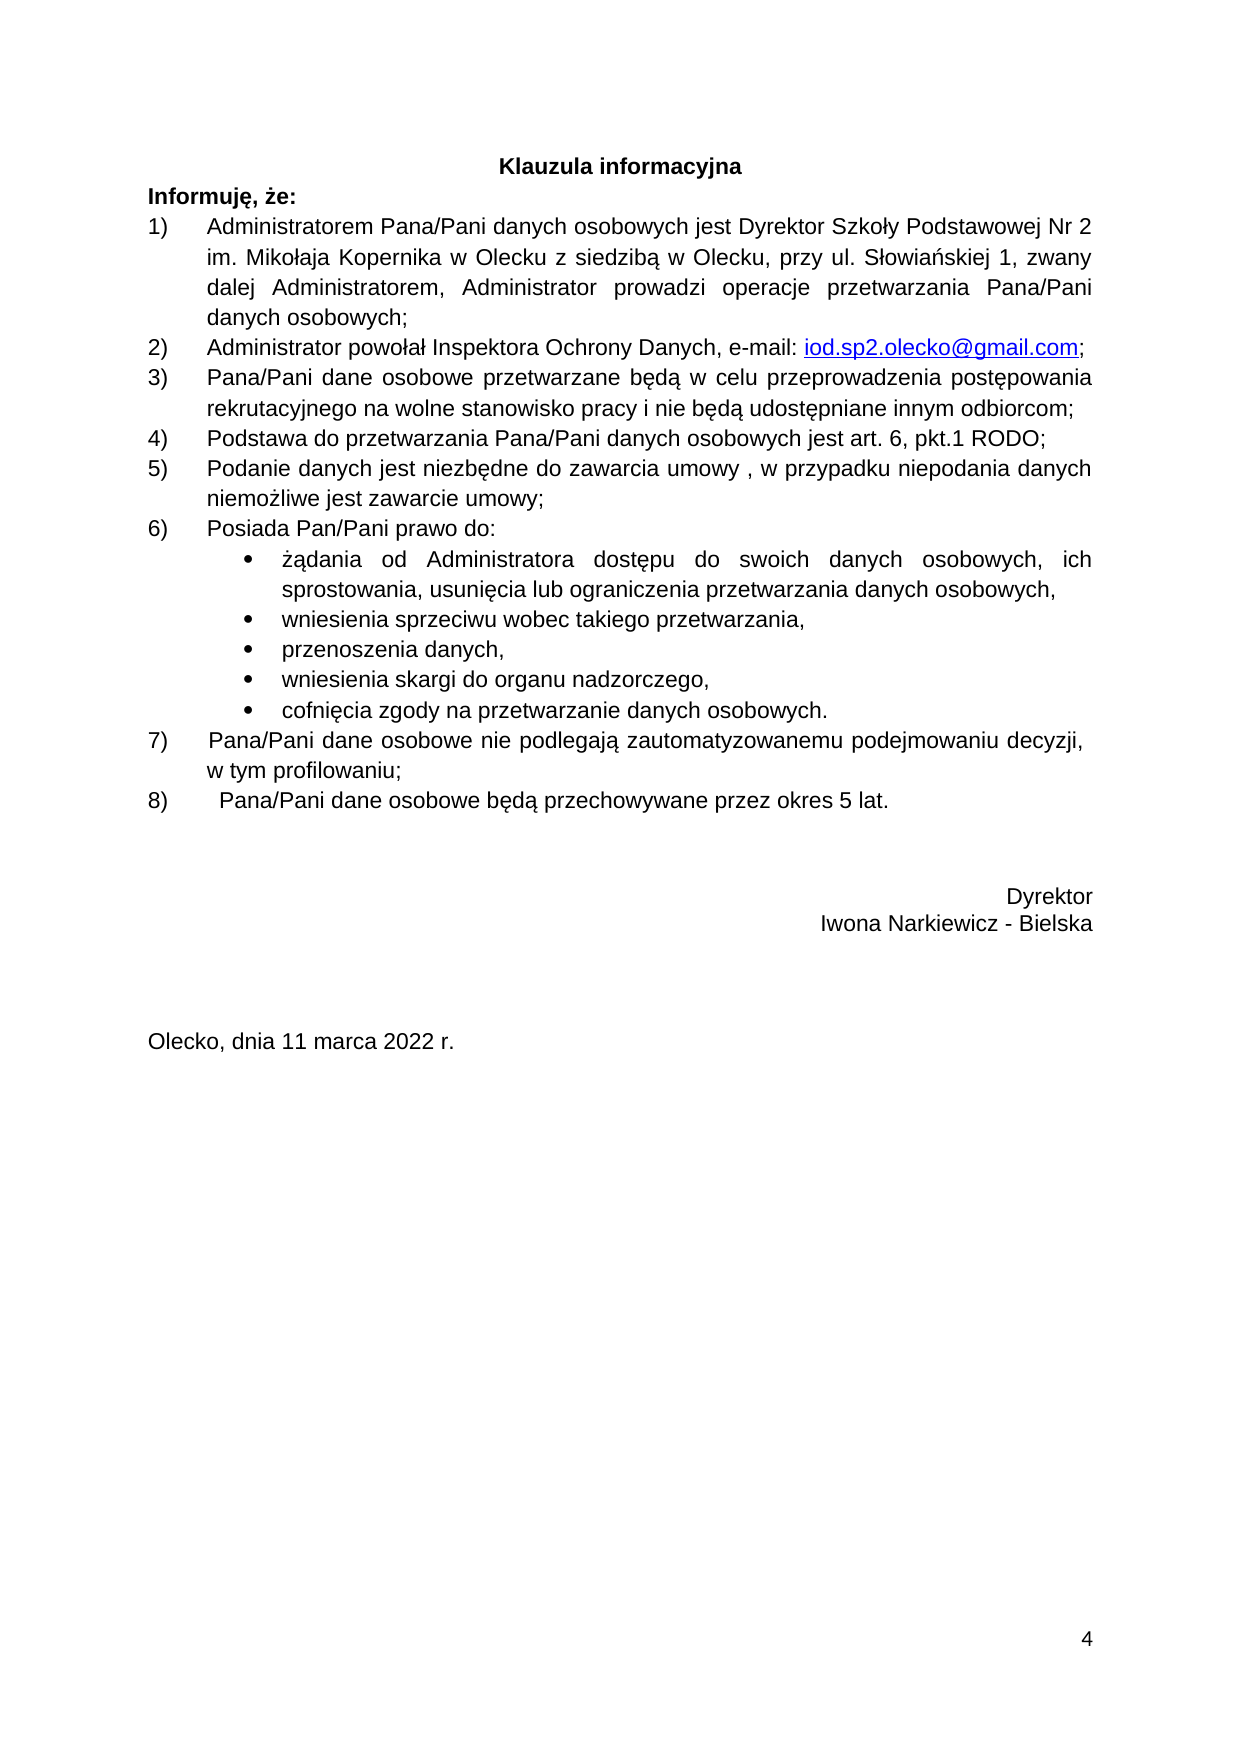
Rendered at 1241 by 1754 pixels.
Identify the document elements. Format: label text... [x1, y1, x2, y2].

text Dyrektor [148, 883, 1093, 910]
text 8) Pana/Pani dane osobowe będą przechowywane przez okres 5 lat. [148, 787, 1093, 814]
list Podstawa do przetwarzania Pana/Pani danych osobowych jest art. 6, pkt.1 RODO; [148, 425, 1093, 451]
list Podanie danych jest niezbędne do zawarcia umowy , w przypadku niepodania danych niemożliwe jest zawarcie umowy; [148, 455, 1093, 512]
text Olecko, dnia 11 marca 2022 r. [148, 1028, 1093, 1054]
list Administrator powołał Inspektora Ochrony Danych, e-mail: iod.sp2.olecko@gmail.com; [148, 334, 1093, 361]
text Iwona Narkiewicz - Bielska [148, 910, 1093, 936]
list wniesienia sprzeciwu wobec takiego przetwarzania, [244, 606, 1093, 632]
list Posiada Pan/Pani prawo do: [148, 515, 1093, 542]
list wniesienia skargi do organu nadzorczego, [244, 666, 1093, 693]
list Pana/Pani dane osobowe przetwarzane będą w celu przeprowadzenia postępowania rekrutacyjnego na wolne stanowisko pracy i nie będą udostępniane innym odbiorcom; [148, 364, 1093, 421]
list żądania od Administratora dostępu do swoich danych osobowych, ich sprostowania, usunięcia lub ograniczenia przetwarzania danych osobowych, [244, 546, 1093, 602]
text 7) Pana/Pani dane osobowe nie podlegają zautomatyzowanemu podejmowaniu decyzji, w tym profilowaniu; [148, 727, 1093, 783]
list Administratorem Pana/Pani danych osobowych jest Dyrektor Szkoły Podstawowej Nr 2 im. Mikołaja Kopernika w Olecku z siedzibą w Olecku, przy ul. Słowiańskiej 1, zwany dalej Administratorem, Administrator prowadzi operacje przetwarzania Pana/Pani danych osobowych; [148, 213, 1093, 330]
text Informuję, że: [148, 183, 1093, 209]
list przenoszenia danych, [244, 636, 1093, 663]
text Klauzula informacyjna [148, 153, 1093, 179]
list cofnięcia zgody na przetwarzanie danych osobowych. [244, 697, 1093, 723]
